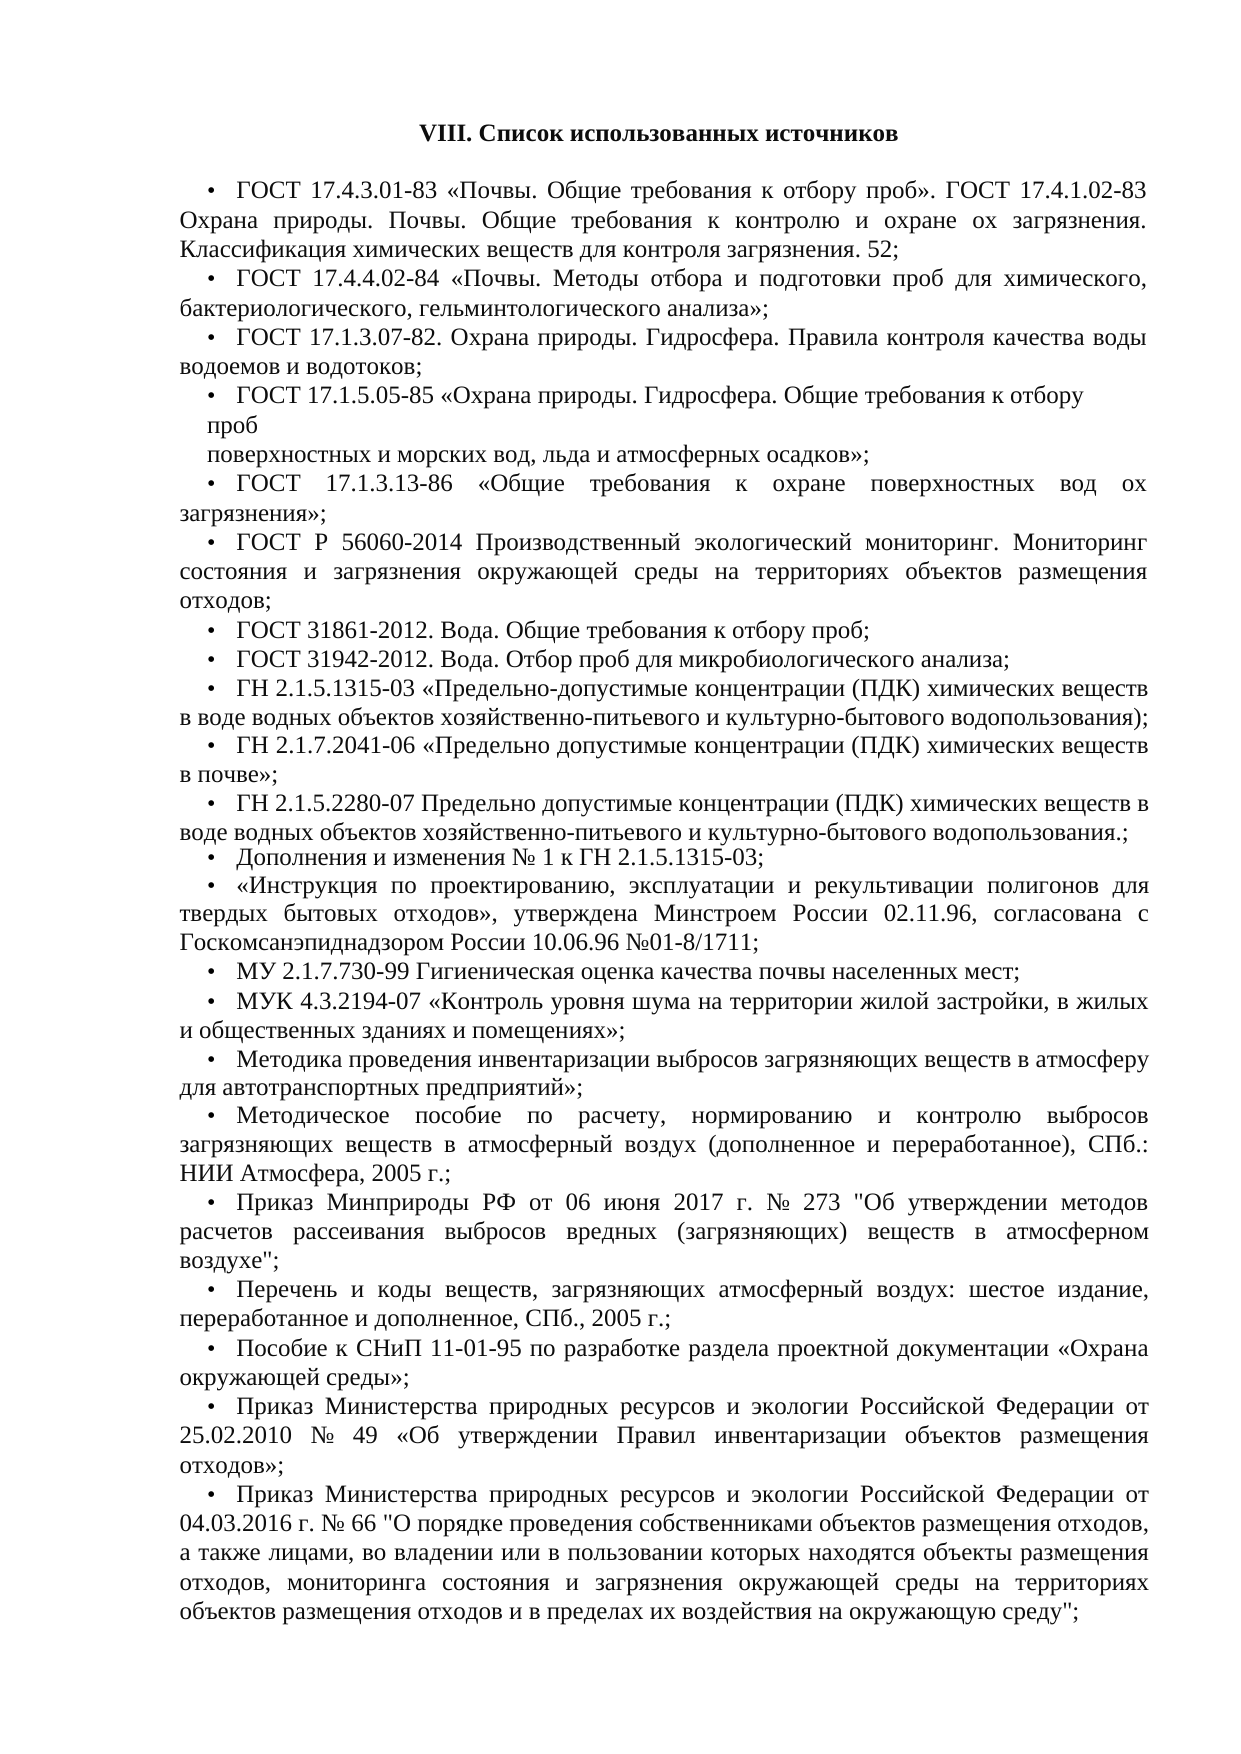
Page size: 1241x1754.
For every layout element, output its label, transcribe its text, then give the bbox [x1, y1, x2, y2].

list Приказ Министерства природных ресурсов и экологии Российской Федерации от 04.03.2016 г. № 66 "О порядке проведения собственниками объектов размещения отходов, а также лицами, во владении или в пользовании которых находятся объекты размещения отходов, мониторинга состояния и загрязнения окружающей среды на территориях объектов размещения отходов и в пределах их воздействия на окружающую среду"; [179, 1479, 1150, 1625]
list МУК 4.3.2194-07 «Контроль уровня шума на территории жилой застройки, в жилых и общественных зданиях и помещениях»; [179, 986, 1150, 1045]
list ГОСТ 17.4.3.01-83 «Почвы. Общие требования к отбору проб». ГОСТ 17.4.1.02-83 Охрана природы. Почвы. Общие требования к контролю и охране ох загрязнения. Классификация химических веществ для контроля загрязнения. 52; [179, 176, 1148, 263]
list Приказ Минприроды РФ от 06 июня 2017 г. № 273 "Об утверждении методов расчетов рассеивания выбросов вредных (загрязняющих) веществ в атмосферном воздухе"; [179, 1187, 1150, 1274]
list ГН 2.1.7.2041-06 «Предельно допустимые концентрации (ПДК) химических веществ в почве»; [179, 731, 1150, 789]
list ГОСТ 17.4.4.02-84 «Почвы. Методы отбора и подготовки проб для химического, бактериологического, гельминтологического анализа»; [179, 263, 1148, 322]
list Методическое пособие по расчету, нормированию и контролю выбросов загрязняющих веществ в атмосферный воздух (дополненное и переработанное), СПб.: НИИ Атмосфера, 2005 г.; [179, 1101, 1150, 1187]
list ГОСТ 31861-2012. Вода. Общие требования к отбору проб; [179, 615, 1152, 644]
list ГОСТ 17.1.3.07-82. Охрана природы. Гидросфера. Правила контроля качества воды водоемов и водотоков; [179, 322, 1148, 381]
list ГН 2.1.5.2280-07 Предельно допустимые концентрации (ПДК) химических веществ в воде водных объектов хозяйственно-питьевого и культурно-бытового водопользования.; [179, 789, 1150, 846]
list Приказ Министерства природных ресурсов и экологии Российской Федерации от 25.02.2010 № 49 «Об утверждении Правил инвентаризации объектов размещения отходов»; [179, 1391, 1150, 1479]
list МУ 2.1.7.730-99 Гигиеническая оценка качества почвы населенных мест; [179, 956, 1152, 986]
list Пособие к СНиП 11-01-95 по разработке раздела проектной документации «Охрана окружающей среды»; [179, 1333, 1150, 1391]
list «Инструкция по проектированию, эксплуатации и рекультивации полигонов для твердых бытовых отходов», утверждена Минстроем России 02.11.96, согласована с Госкомсанэпиднадзором России 10.06.96 №01-8/1711; [179, 870, 1150, 956]
list Методика проведения инвентаризации выбросов загрязняющих веществ в атмосферу для автотранспортных предприятий»; [179, 1045, 1150, 1101]
list Перечень и коды веществ, загрязняющих атмосферный воздух: шестое издание, переработанное и дополненное, СПб., 2005 г.; [179, 1274, 1150, 1333]
list ГОСТ 17.1.3.13-86 «Общие требования к охране поверхностных вод ох загрязнения»; [179, 468, 1148, 527]
text проб [179, 410, 1152, 439]
text VIII. Список использованных источников [419, 118, 1152, 147]
list ГОСТ 31942-2012. Вода. Отбор проб для микробиологического анализа; [179, 644, 1152, 673]
list ГОСТ 17.1.5.05-85 «Охрана природы. Гидросфера. Общие требования к отбору [179, 381, 1152, 410]
text поверхностных и морских вод, льда и атмосферных осадков»; [179, 439, 1152, 468]
list ГОСТ Р 56060-2014 Производственный экологический мониторинг. Мониторинг состояния и загрязнения окружающей среды на территориях объектов размещения отходов; [179, 527, 1148, 615]
list Дополнения и изменения № 1 к ГН 2.1.5.1315-03; [179, 846, 1152, 870]
list ГН 2.1.5.1315-03 «Предельно-допустимые концентрации (ПДК) химических веществ в воде водных объектов хозяйственно-питьевого и культурно-бытового водопользования); [179, 673, 1150, 731]
